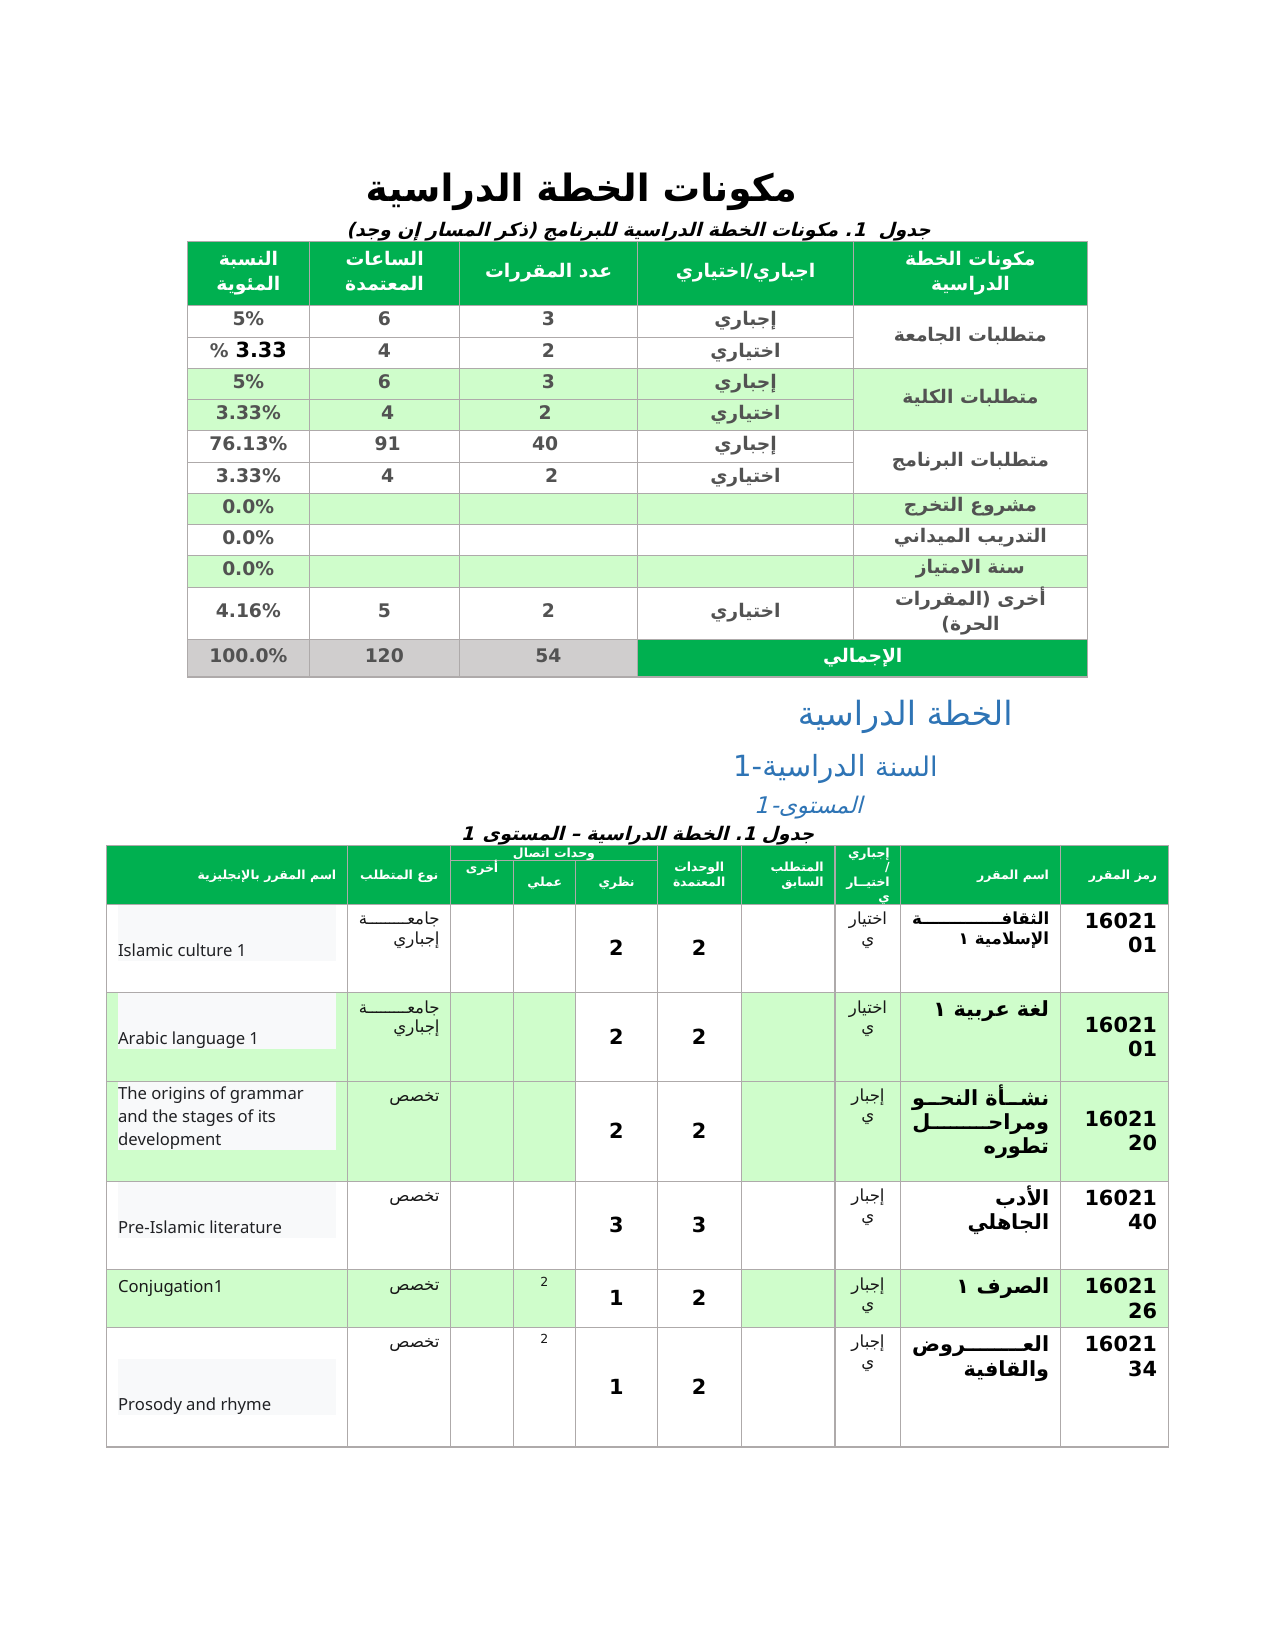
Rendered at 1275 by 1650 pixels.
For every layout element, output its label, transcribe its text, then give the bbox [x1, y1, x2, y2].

table_cell 40 [460, 431, 637, 462]
table_cell متطلبات الكلية [854, 369, 1087, 430]
table_cell 5 [310, 588, 459, 639]
table_cell عملي [514, 861, 575, 904]
table_header رمز المقرر [1061, 846, 1168, 904]
table_cell 2 [460, 588, 637, 639]
table_cell جامعة إجباري [348, 905, 450, 992]
table_cell [451, 1182, 513, 1269]
table_cell [742, 993, 834, 1081]
table_cell 0.0% [188, 556, 309, 587]
table_cell [460, 556, 637, 587]
table_cell 0.0% [188, 494, 309, 524]
table_cell 2 [658, 1270, 741, 1327]
table_cell [310, 525, 459, 555]
table_cell اختياري [638, 588, 853, 639]
table_cell اختياري [638, 463, 853, 493]
table_cell 3.33% [188, 400, 309, 430]
table_header عدد المقررات [460, 242, 637, 305]
table_cell 2 [514, 1328, 575, 1446]
table_cell تخصص [348, 1082, 450, 1181]
table_cell [742, 1182, 834, 1269]
table_cell العروض والقافية [901, 1328, 1060, 1446]
table_cell سنة الامتياز [854, 556, 1087, 587]
table_cell 1 [576, 1328, 657, 1446]
table_cell جامعة إجباري [348, 993, 450, 1081]
table_cell 0.0% [188, 525, 309, 555]
table_header الوحدات المعتمدة [658, 846, 741, 904]
table_header اسم المقرر بالإنجليزية [107, 846, 347, 904]
table_cell تخصص [348, 1328, 450, 1446]
table_cell 2 [658, 1082, 741, 1181]
table_cell مشروع التخرج [854, 494, 1087, 524]
table_cell 2 [576, 905, 657, 992]
table_cell [742, 1082, 834, 1181]
table_cell [742, 1270, 834, 1327]
table_cell 54 [460, 640, 637, 676]
subtitle السنة الدراسية-1 [150, 749, 937, 783]
table_cell [310, 494, 459, 524]
table_cell اختياري [836, 905, 900, 992]
table_cell 5% [188, 369, 309, 399]
table_cell [310, 556, 459, 587]
table_cell The origins of grammar and the stages of its development [107, 1082, 347, 1181]
table_header وحدات اتصال [451, 846, 657, 860]
table_cell [514, 905, 575, 992]
table_header اسم المقرر [901, 846, 1060, 904]
table_cell لغة عربية ١ [901, 993, 1060, 1081]
table_cell 3 [576, 1182, 657, 1269]
table_cell إجباري [836, 1182, 900, 1269]
table_cell [514, 1182, 575, 1269]
table_cell تخصص [348, 1182, 450, 1269]
table_header إجباري/ اختياري [836, 846, 900, 904]
table_cell 1602101 [1061, 905, 1168, 992]
table_cell اختياري [638, 400, 853, 430]
table_cell [460, 525, 637, 555]
subtitle الخطة الدراسية [150, 694, 1012, 733]
table_cell 2 [658, 905, 741, 992]
table_cell 2 [460, 463, 637, 493]
table_cell أخرى [451, 861, 513, 904]
table_cell الأدب الجاهلي [901, 1182, 1060, 1269]
table_cell 1602120 [1061, 1082, 1168, 1181]
table_cell 2 [576, 1082, 657, 1181]
table_cell أخرى (المقررات الحرة) [854, 588, 1087, 639]
table_cell 6 [310, 306, 459, 337]
table_cell 2 [460, 338, 637, 368]
table_cell 1 [576, 1270, 657, 1327]
table_cell 3.33% [188, 463, 309, 493]
table_cell 1602140 [1061, 1182, 1168, 1269]
table_cell 1602126 [1061, 1270, 1168, 1327]
table_cell اختياري [638, 338, 853, 368]
table_cell إجباري [638, 369, 853, 399]
table_cell [514, 993, 575, 1081]
table_cell [451, 993, 513, 1081]
table_cell 3 [460, 369, 637, 399]
table_cell 120 [310, 640, 459, 676]
subtitle مكونات الخطة الدراسية [150, 167, 1012, 210]
table_cell التدريب الميداني [854, 525, 1087, 555]
table_cell [638, 525, 853, 555]
table_header نوع المتطلب [348, 846, 450, 904]
table_cell إجباري [638, 431, 853, 462]
table_cell 4.16% [188, 588, 309, 639]
table_header الساعات المعتمدة [310, 242, 459, 305]
table_cell [451, 1082, 513, 1181]
table_cell إجباري [638, 306, 853, 337]
table_cell 5% [188, 306, 309, 337]
table_cell الثقافة الإسلامية ١ [901, 905, 1060, 992]
table_cell تخصص [348, 1270, 450, 1327]
table_header المتطلب السابق [742, 846, 834, 904]
table_cell Arabic language 1 [107, 993, 347, 1081]
table_cell إجباري [836, 1270, 900, 1327]
table_cell [451, 1270, 513, 1327]
table_cell 2 [460, 400, 637, 430]
table_cell 3 [658, 1182, 741, 1269]
table_cell 4 [310, 400, 459, 430]
table_cell 76.13% [188, 431, 309, 462]
table_cell [451, 905, 513, 992]
table_header النسبة المئوية [188, 242, 309, 305]
table_cell 2 [658, 1328, 741, 1446]
table_cell 6 [310, 369, 459, 399]
table_header مكونات الخطة الدراسية [854, 242, 1087, 305]
table_cell 2 [658, 993, 741, 1081]
table_cell 1602101 [1061, 993, 1168, 1081]
table_cell إجباري [836, 1328, 900, 1446]
subtitle المستوى-1 [150, 792, 862, 818]
table_cell 2 [576, 993, 657, 1081]
table_cell 3.33 % [188, 338, 309, 368]
table_cell اختياري [836, 993, 900, 1081]
table_cell Conjugation1 [107, 1270, 347, 1327]
table_cell 1602134 [1061, 1328, 1168, 1446]
table_cell نشأة النحو ومراحل تطوره [901, 1082, 1060, 1181]
table_cell Islamic culture 1 [107, 905, 347, 992]
table_cell متطلبات الجامعة [854, 306, 1087, 368]
table_cell 4 [310, 338, 459, 368]
table_cell [638, 556, 853, 587]
table_cell متطلبات البرنامج [854, 431, 1087, 493]
table_cell 4 [310, 463, 459, 493]
table_cell إجباري [836, 1082, 900, 1181]
table_cell [514, 1082, 575, 1181]
table_cell Pre-Islamic literature [107, 1182, 347, 1269]
table_cell [742, 1328, 834, 1446]
table_cell 91 [310, 431, 459, 462]
table_cell [638, 494, 853, 524]
table_cell 3 [460, 306, 637, 337]
table_cell الصرف ١ [901, 1270, 1060, 1327]
table_header اجباري/اختياري [638, 242, 853, 305]
table_cell Prosody and rhyme [107, 1328, 347, 1446]
table_cell [451, 1328, 513, 1446]
table_cell نظري [576, 861, 657, 904]
table_cell 2 [514, 1270, 575, 1327]
table_cell [742, 905, 834, 992]
table_cell [460, 494, 637, 524]
table_cell الإجمالي [638, 640, 1087, 676]
table_cell 100.0% [188, 640, 309, 676]
